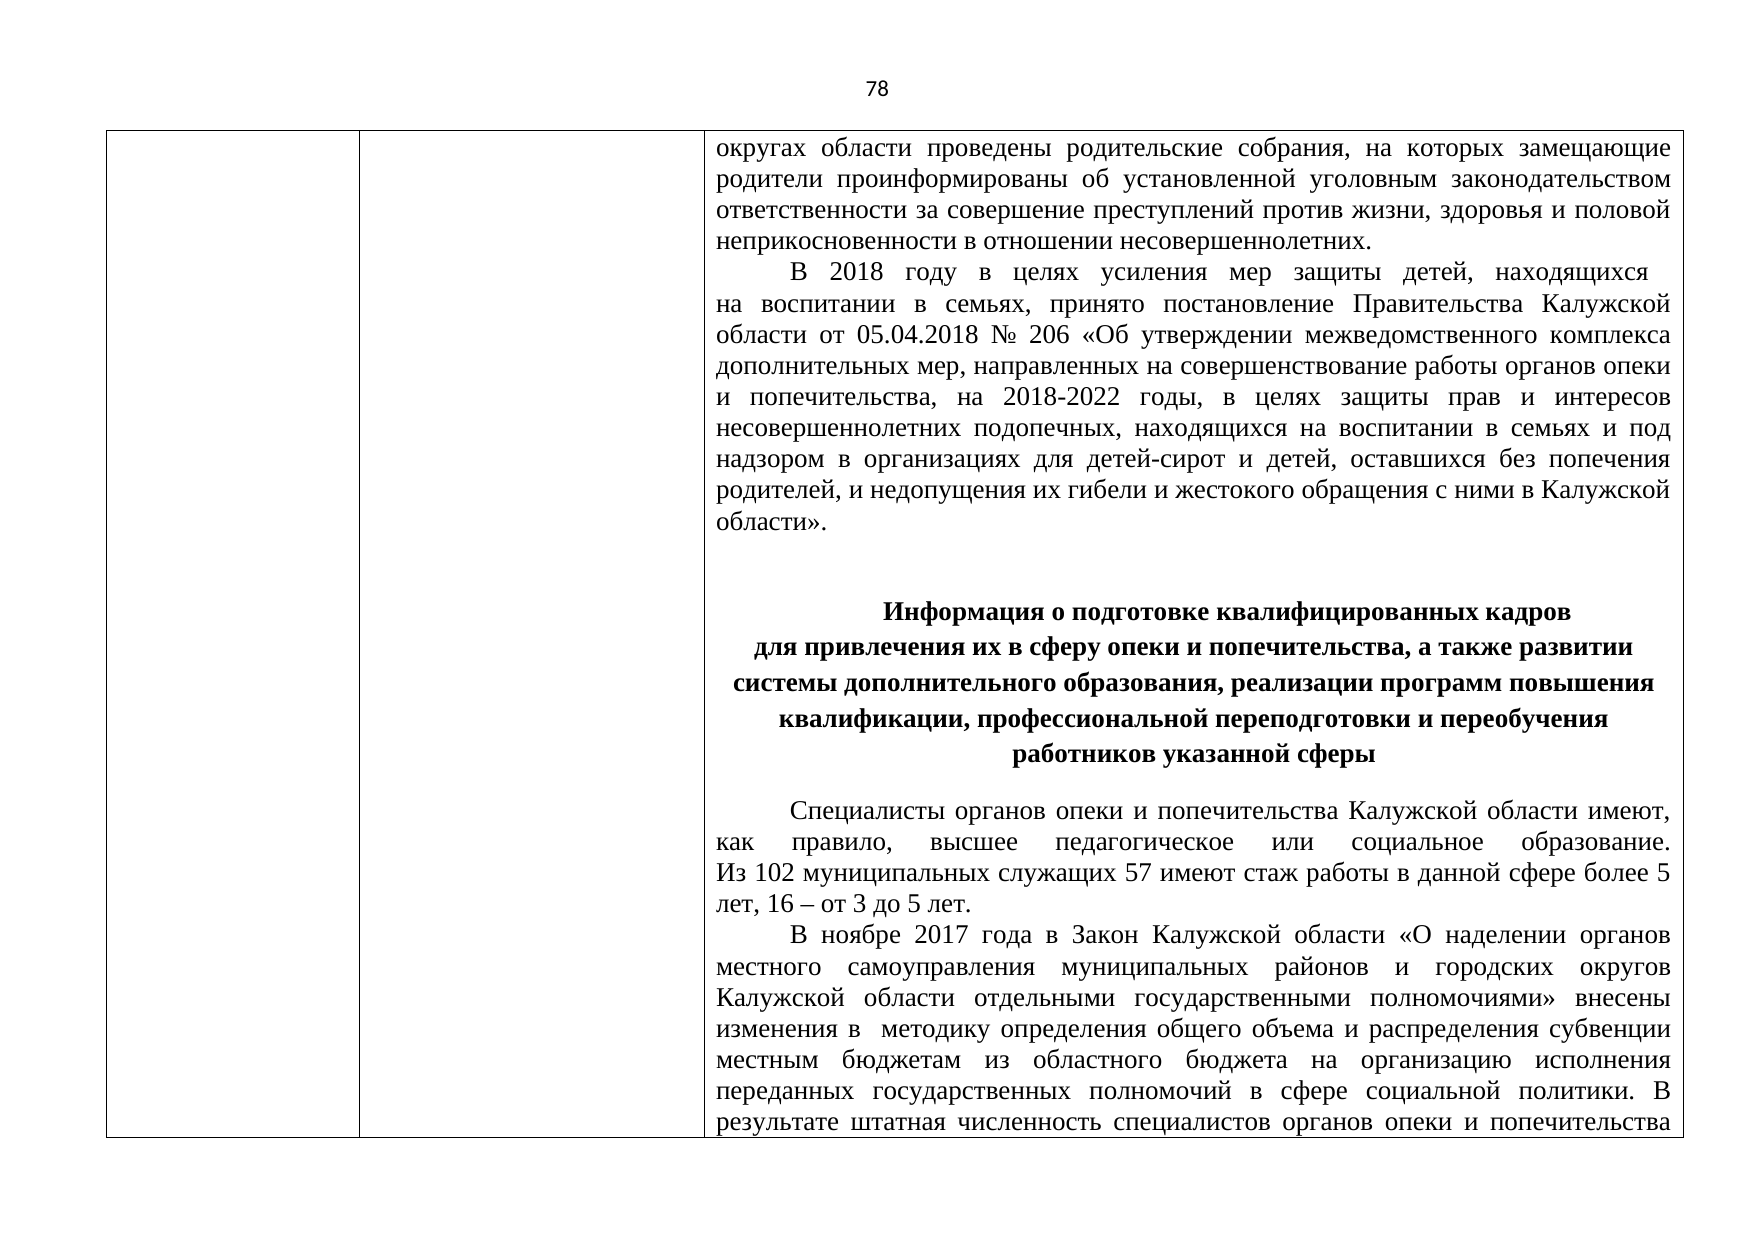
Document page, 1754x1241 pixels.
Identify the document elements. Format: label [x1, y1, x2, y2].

table_header [107, 131, 359, 1137]
table_header [705, 131, 1683, 1137]
table_header [360, 131, 704, 1137]
